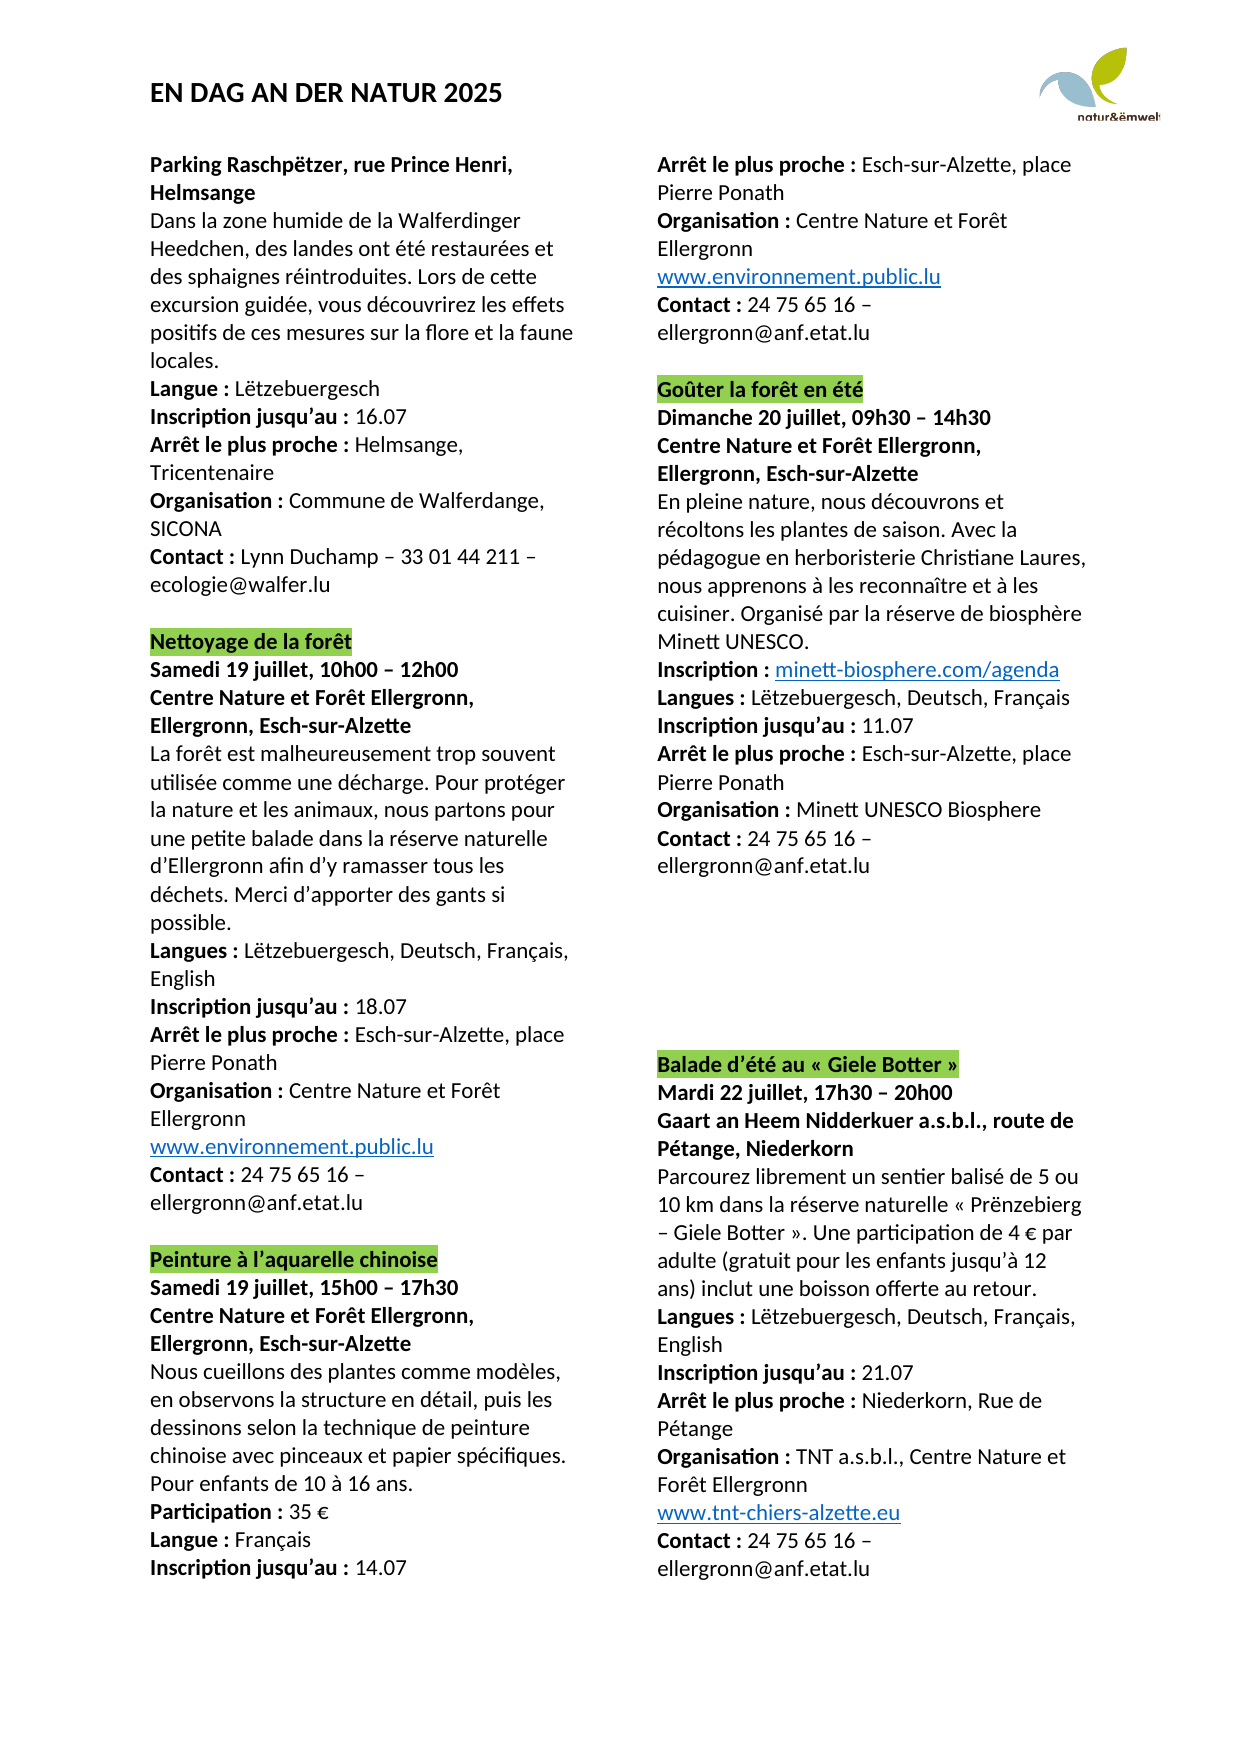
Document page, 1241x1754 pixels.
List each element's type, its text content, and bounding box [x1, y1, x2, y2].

text Nettoyage de la forêt Samedi 19 juillet, 10h00 – 12h00 Centre Nature et Forêt Ellergronn, Ellergronn, Esch-sur-Alzette La forêt est malheureusement trop souvent utilisée comme une décharge. Pour protéger la nature et les animaux, nous partons pour une petite balade dans la réserve naturelle d’Ellergronn afin d’y ramasser tous les déchets. Merci d’apporter des gants si possible. Langues : Lëtzebuergesch, Deutsch, Français, English Inscription jusqu’au : 18.07 Arrêt le plus proche : Esch-sur-Alzette, place Pierre Ponath Organisation : Centre Nature et Forêt Ellergronn www.environnement.public.lu Contact : 24 75 65 16 – ellergronn@anf.etat.lu [150, 627, 583, 1216]
picture [1039, 47, 1161, 121]
text Goûter la forêt en été Dimanche 20 juillet, 09h30 – 14h30 Centre Nature et Forêt Ellergronn, Ellergronn, Esch-sur-Alzette En pleine nature, nous découvrons et récoltons les plantes de saison. Avec la pédagogue en herboristerie Christiane Laures, nous apprenons à les reconnaître et à les cuisiner. Organisé par la réserve de biosphère Minett UNESCO. Inscription : minett-biosphere.com/agenda Langues : Lëtzebuergesch, Deutsch, Français Inscription jusqu’au : 11.07 Arrêt le plus proche : Esch-sur-Alzette, place Pierre Ponath Organisation : Minett UNESCO Biosphere Contact : 24 75 65 16 – ellergronn@anf.etat.lu [657, 375, 1090, 880]
text Peinture à l’aquarelle chinoise Samedi 19 juillet, 15h00 – 17h30 Centre Nature et Forêt Ellergronn, Ellergronn, Esch-sur-Alzette Nous cueillons des plantes comme modèles, en observons la structure en détail, puis les dessinons selon la technique de peinture chinoise avec pinceaux et papier spécifiques. Pour enfants de 10 à 16 ans. Participation : 35 € Langue : Français Inscription jusqu’au : 14.07 Arrêt le plus proche : Esch-sur-Alzette, place Pierre Ponath Organisation : Centre Nature et Forêt Ellergronn www.environnement.public.lu Contact : 24 75 65 16 – ellergronn@anf.etat.lu [150, 1245, 583, 1581]
text Balade d’été au « Giele Botter » Mardi 22 juillet, 17h30 – 20h00 Gaart an Heem Nidderkuer a.s.b.l., route de Pétange, Niederkorn Parcourez librement un sentier balisé de 5 ou 10 km dans la réserve naturelle « Prënzebierg – Giele Botter ». Une participation de 4 € par adulte (gratuit pour les enfants jusqu’à 12 ans) inclut une boisson offerte au retour. Langues : Lëtzebuergesch, Deutsch, Français, English Inscription jusqu’au : 21.07 Arrêt le plus proche : Niederkorn, Rue de Pétange Organisation : TNT a.s.b.l., Centre Nature et Forêt Ellergronn www.tnt-chiers-alzette.eu Contact : 24 75 65 16 – ellergronn@anf.etat.lu [657, 1050, 1090, 1582]
text Peinture à l’aquarelle chinoise Samedi 19 juillet, 15h00 – 17h30 Centre Nature et Forêt Ellergronn, Ellergronn, Esch-sur-Alzette Nous cueillons des plantes comme modèles, en observons la structure en détail, puis les dessinons selon la technique de peinture chinoise avec pinceaux et papier spécifiques. Pour enfants de 10 à 16 ans. Participation : 35 € Langue : Français Inscription jusqu’au : 14.07 Arrêt le plus proche : Esch-sur-Alzette, place Pierre Ponath Organisation : Centre Nature et Forêt Ellergronn www.environnement.public.lu Contact : 24 75 65 16 – ellergronn@anf.etat.lu [657, 150, 1090, 346]
